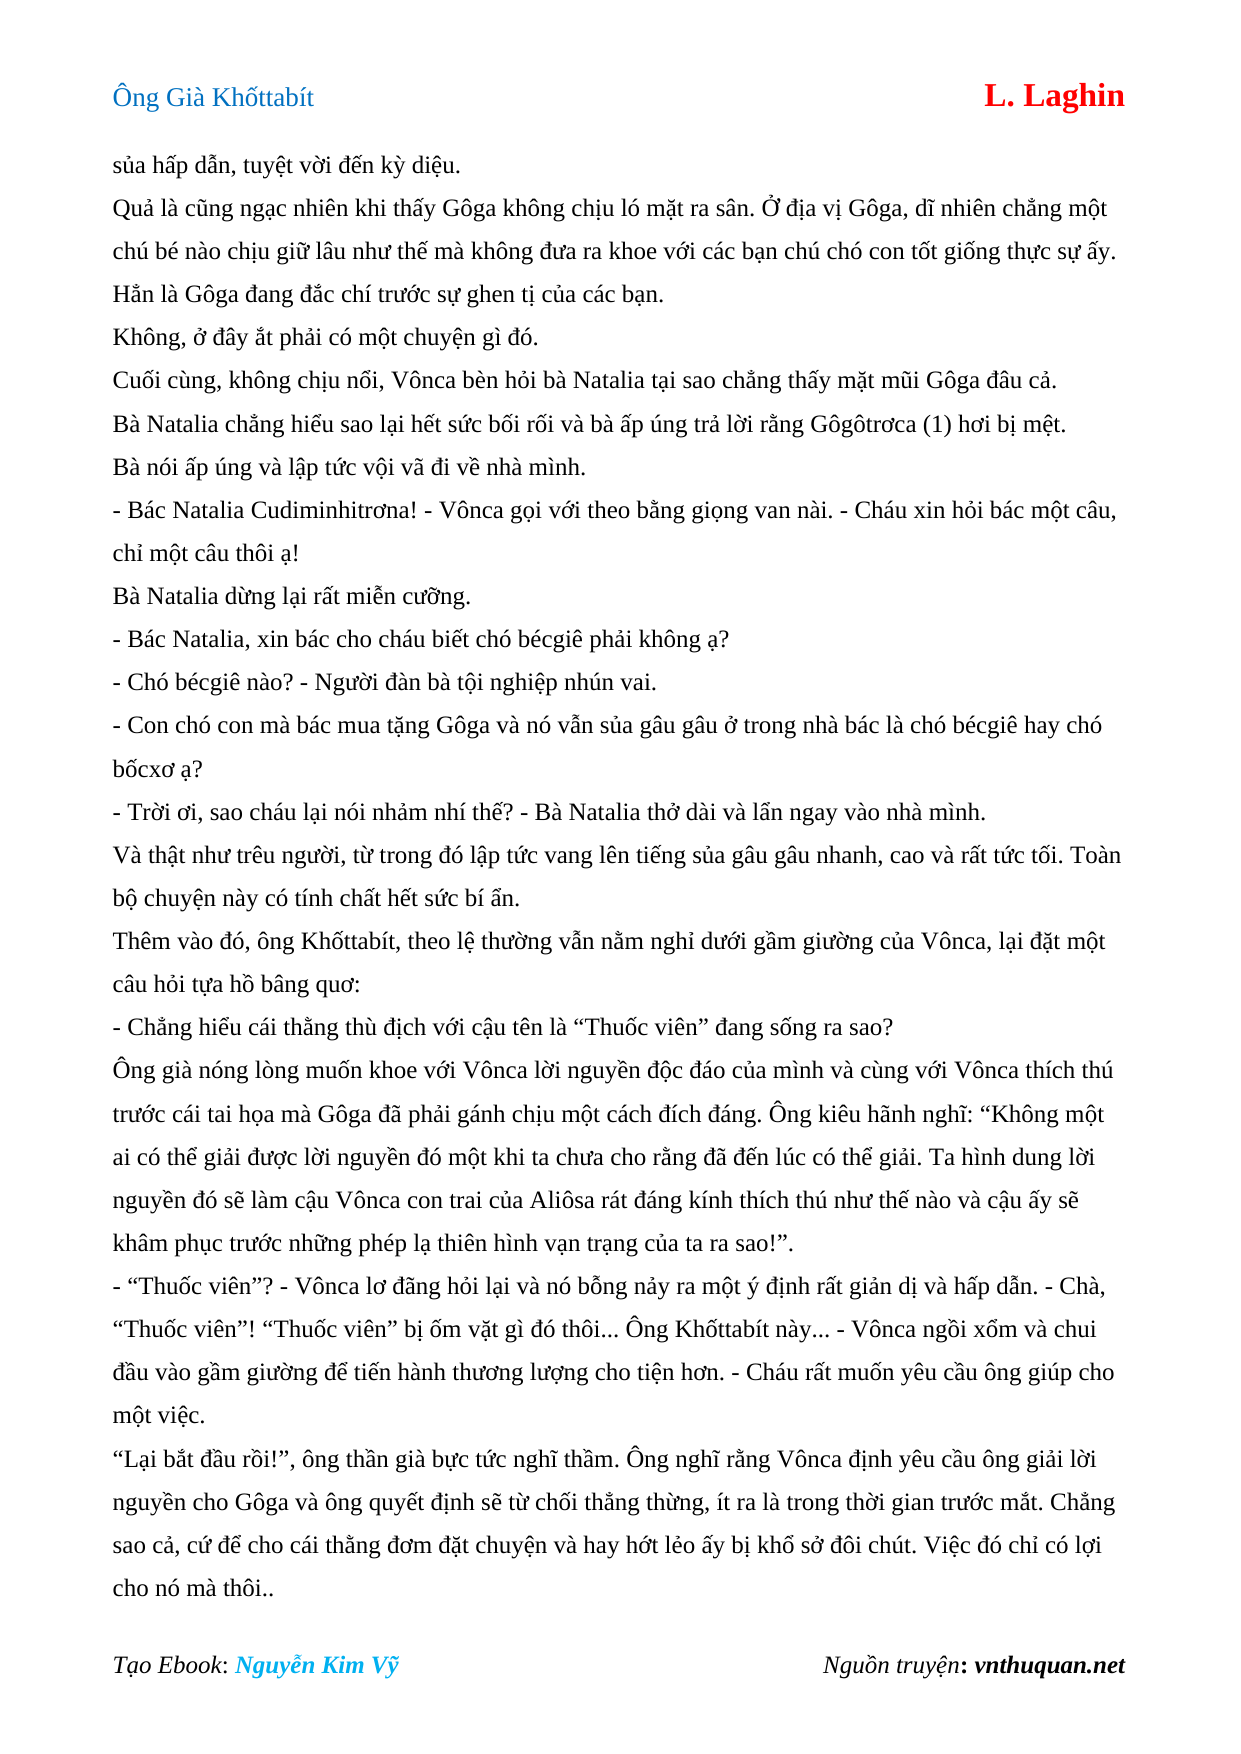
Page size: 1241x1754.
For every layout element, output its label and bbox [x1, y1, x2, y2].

text [112, 150, 1128, 1602]
